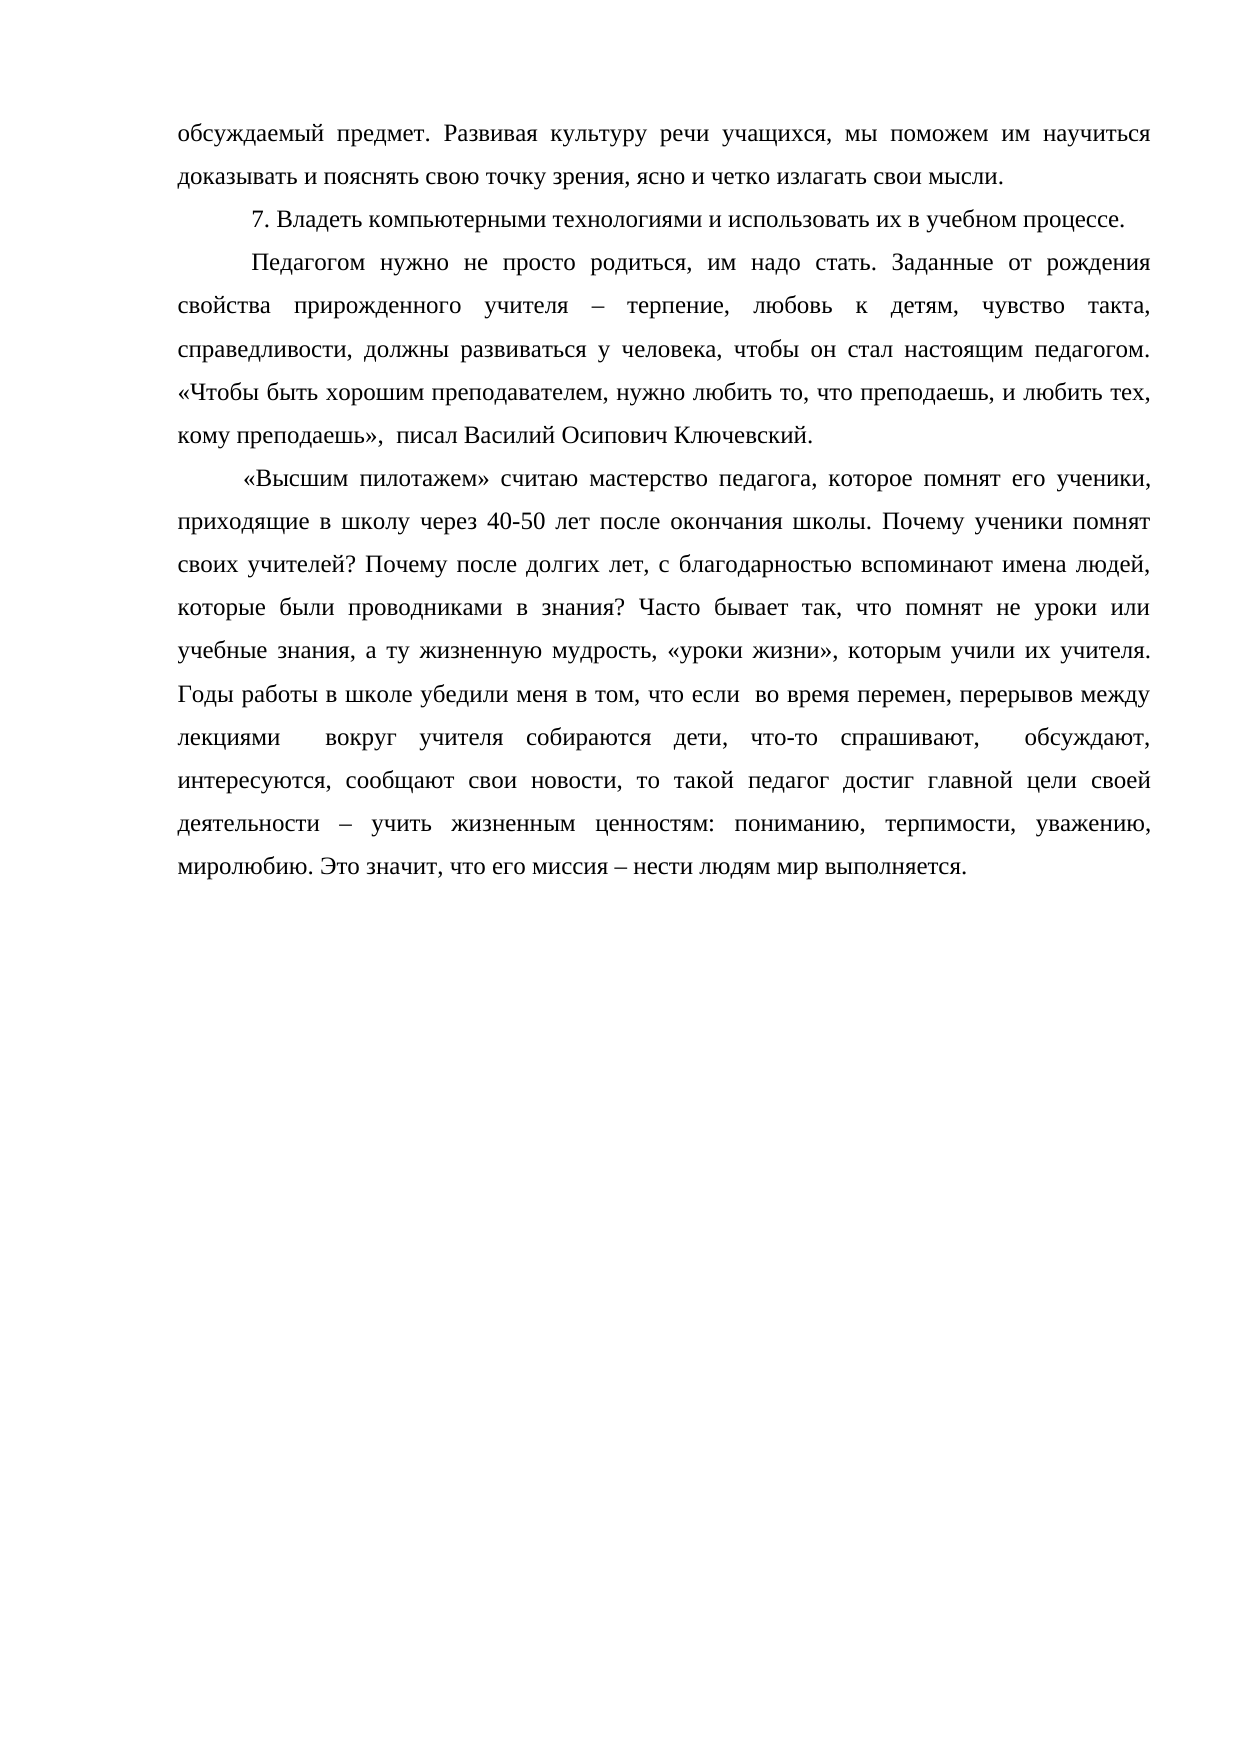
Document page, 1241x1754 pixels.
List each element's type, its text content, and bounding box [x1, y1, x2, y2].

text Педагогом нужно не просто родиться, им надо стать. Заданные от рождения свойства прирожденного учителя – терпение, любовь к детям, чувство такта, справедливости, должны развиваться у человека, чтобы он стал настоящим педагогом. «Чтобы быть хорошим преподавателем, нужно любить то, что преподаешь, и любить тех, кому преподаешь», писал Василий Осипович Ключевский. [177, 247, 1152, 449]
text «Высшим пилотажем» считаю мастерство педагога, которое помнят его ученики, приходящие в школу через 40-50 лет после окончания школы. Почему ученики помнят своих учителей? Почему после долгих лет, с благодарностью вспоминают имена людей, которые были проводниками в знания? Часто бывает так, что помнят не уроки или учебные знания, а ту жизненную мудрость, «уроки жизни», которым учили их учителя. Годы работы в школе убедили меня в том, что если во время перемен, перерывов между лекциями вокруг учителя собираются дети, что-то спрашивают, обсуждают, интересуются, сообщают свои новости, то такой педагог достиг главной цели своей деятельности – учить жизненным ценностям: пониманию, терпимости, уважению, миролюбию. Это значит, что его миссия – нести людям мир выполняется. [177, 463, 1152, 880]
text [177, 118, 1152, 190]
text 7. Владеть компьютерными технологиями и использовать их в учебном процессе. [177, 204, 1152, 233]
